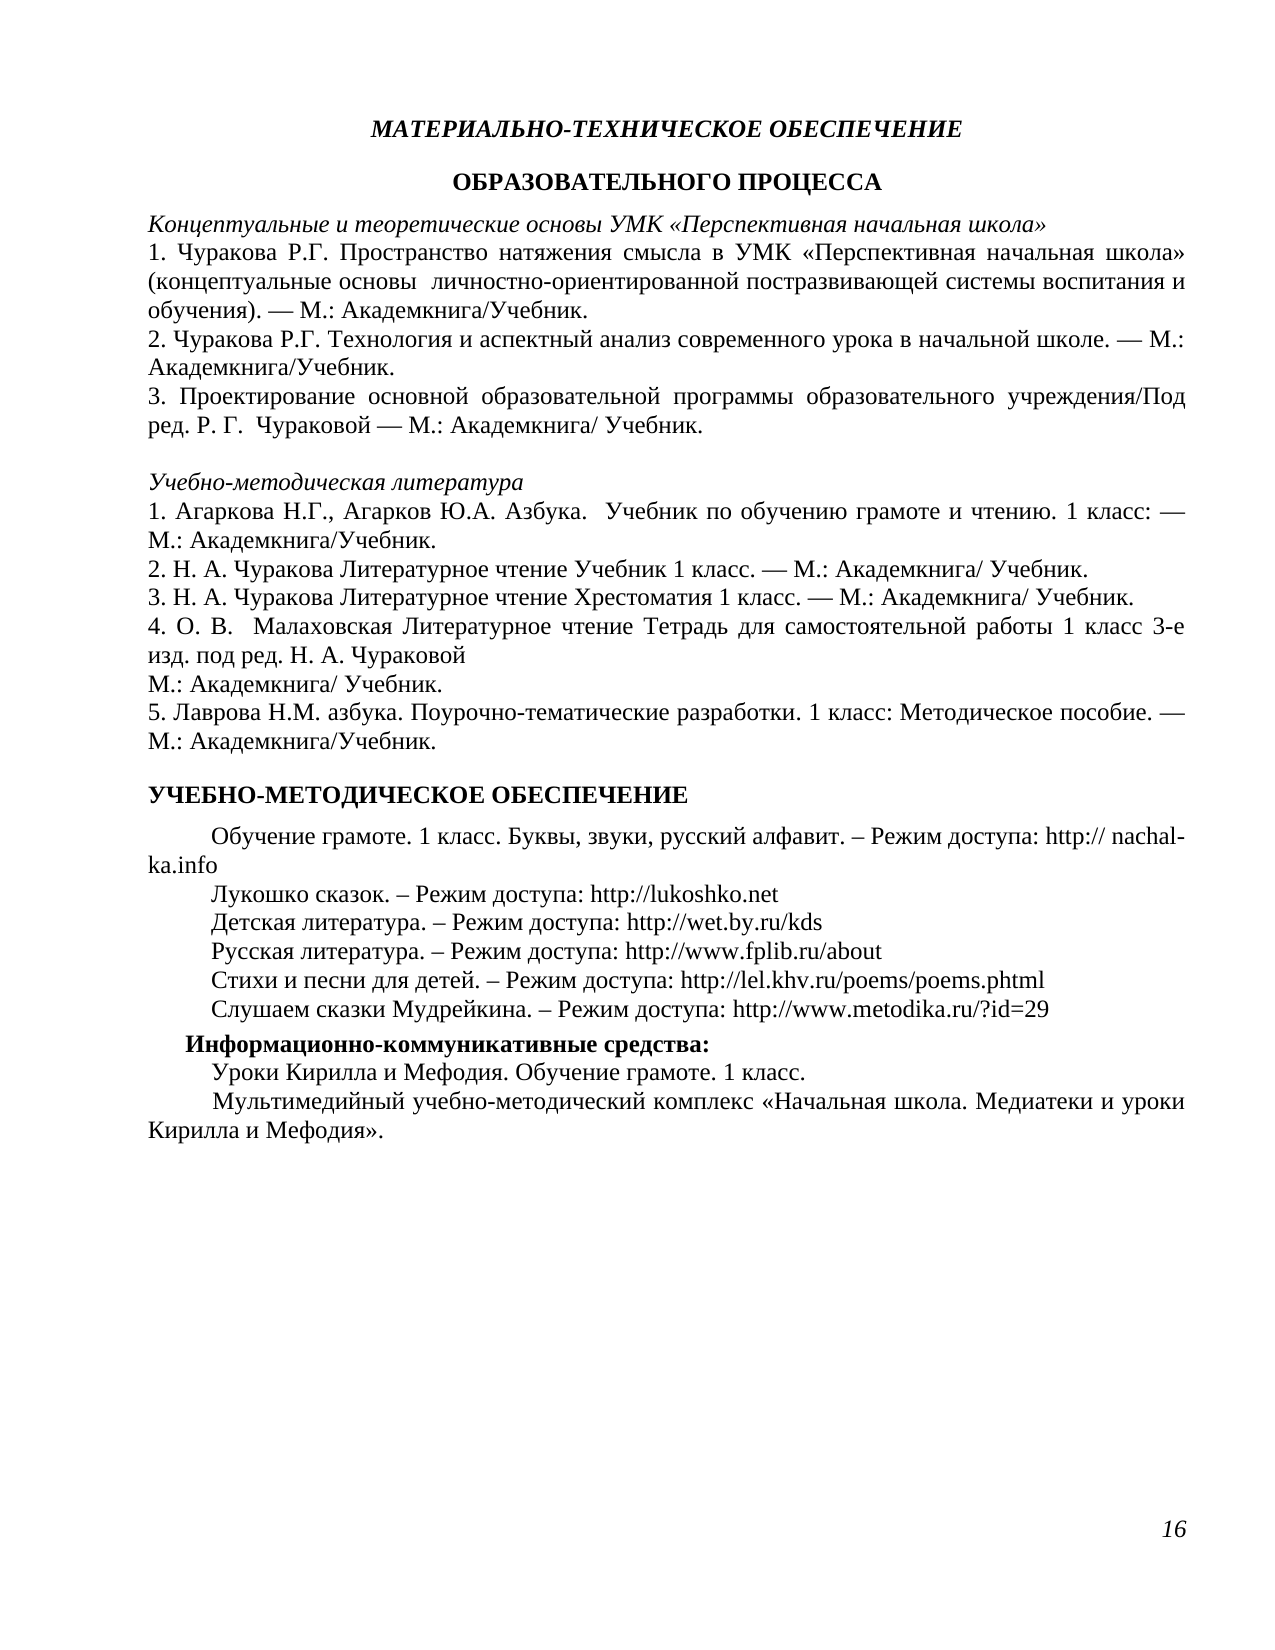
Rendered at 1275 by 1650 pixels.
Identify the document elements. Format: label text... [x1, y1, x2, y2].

text Информационно-коммуникативные средства: [148, 1029, 1186, 1057]
text МАТЕРИАЛЬНО-ТЕХНИЧЕСКОЕ ОБЕСПЕЧЕНИЕ [148, 114, 1186, 142]
text 1. Чуракова Р.Г. Пространство натяжения смысла в УМК «Перспективная начальная школа» (концептуальные основы личностно-ориентированной постразвивающей системы воспитания и обучения). — М.: Академкнига/Учебник. [148, 237, 1186, 324]
text 2. Чуракова Р.Г. Технология и аспектный анализ современного урока в начальной школе. — М.: Академкнига/Учебник. [148, 324, 1186, 381]
text ОБРАЗОВАТЕЛЬНОГО ПРОЦЕССА [148, 167, 1186, 196]
text  Мультимедийный учебно-методический комплекс «Начальная школа. Медиатеки и уроки Кирилла и Мефодия». [148, 1086, 1186, 1144]
text  Детская литература. – Режим доступа: http://wet.by.ru/kds [148, 907, 1186, 936]
text М.: Академкнига/ Учебник. [148, 669, 1186, 697]
text  Лукошко сказок. – Режим доступа: http://lukoshko.net [148, 879, 1186, 907]
text  Уроки Кирилла и Мефодия. Обучение грамоте. 1 класс. [148, 1057, 1186, 1086]
text  Стихи и песни для детей. – Режим доступа: http://lel.khv.ru/poems/poems.phtml [148, 965, 1186, 994]
text Учебно-методическая литература [148, 467, 1186, 496]
text 5. Лаврова Н.М. азбука. Поурочно-тематические разработки. 1 класс: Методическое пособие. — М.: Академкнига/Учебник. [148, 697, 1186, 755]
text УЧЕБНО-МЕТОДИЧЕСКОЕ ОБЕСПЕЧЕНИЕ [148, 780, 1186, 809]
text  Обучение грамоте. 1 класс. Буквы, звуки, русский алфавит. – Режим доступа: http:// nachal-ka.info [148, 821, 1186, 879]
text 3. Н. А. Чуракова Литературное чтение Хрестоматия 1 класс. — М.: Академкнига/ Учебник. [148, 582, 1186, 611]
text 4. О. В. Малаховская Литературное чтение Тетрадь для самостоятельной работы 1 класс 3-е изд. под ред. Н. А. Чураковой [148, 611, 1186, 669]
text 3. Проектирование основной образовательной программы образовательного учреждения/Под ред. Р. Г. Чураковой — М.: Академкнига/ Учебник. [148, 381, 1186, 439]
text 1. Агаркова Н.Г., Агарков Ю.А. Азбука. Учебник по обучению грамоте и чтению. 1 класс: — М.: Академкнига/Учебник. [148, 496, 1186, 554]
text  Русская литература. – Режим доступа: http://www.fplib.ru/about [148, 936, 1186, 965]
text 2. Н. А. Чуракова Литературное чтение Учебник 1 класс. — М.: Академкнига/ Учебник. [148, 554, 1186, 582]
text Концептуальные и теоретические основы УМК «Перспективная начальная школа» [148, 209, 1186, 237]
text  Слушаем сказки Мудрейкина. – Режим доступа: http://www.metodika.ru/?id=29 [148, 994, 1186, 1022]
